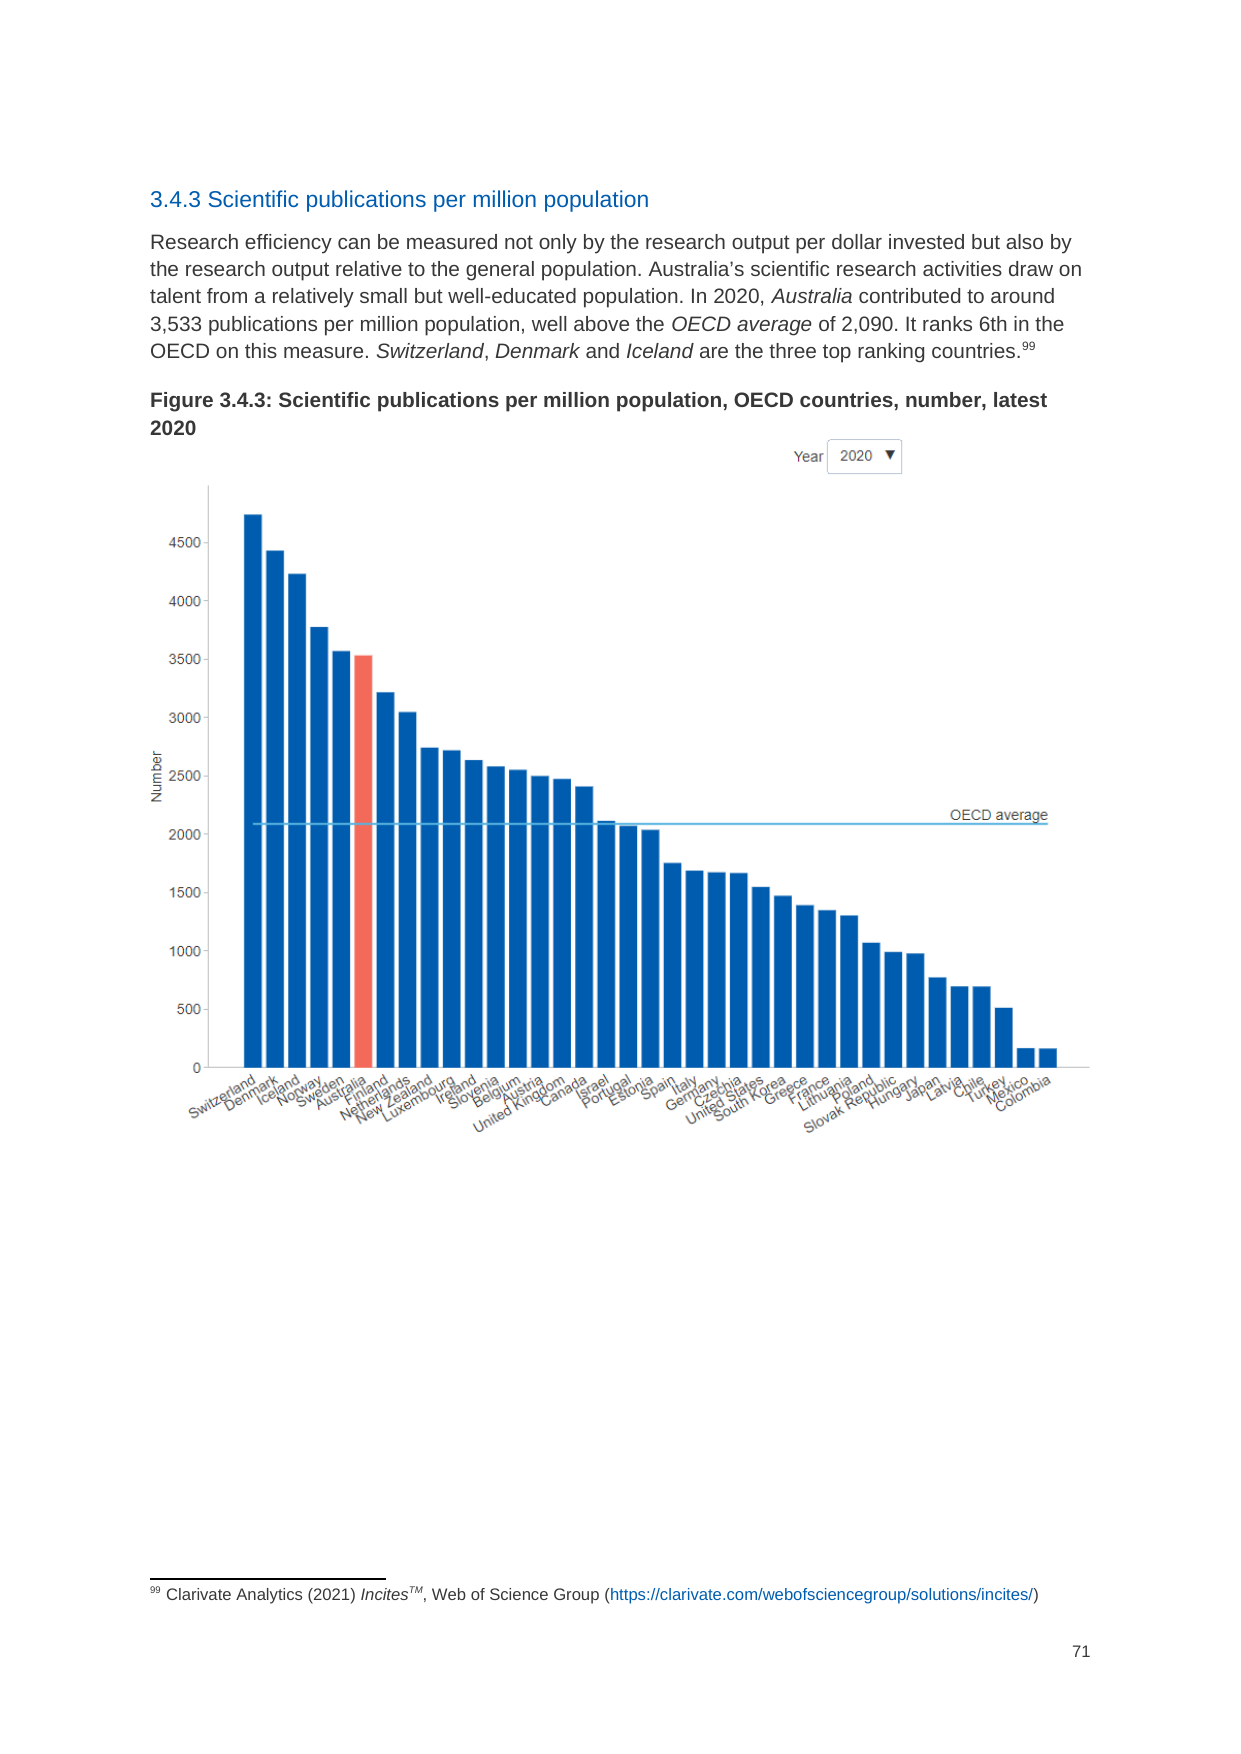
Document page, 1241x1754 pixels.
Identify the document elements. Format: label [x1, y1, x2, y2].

picture [150, 439, 1090, 1137]
